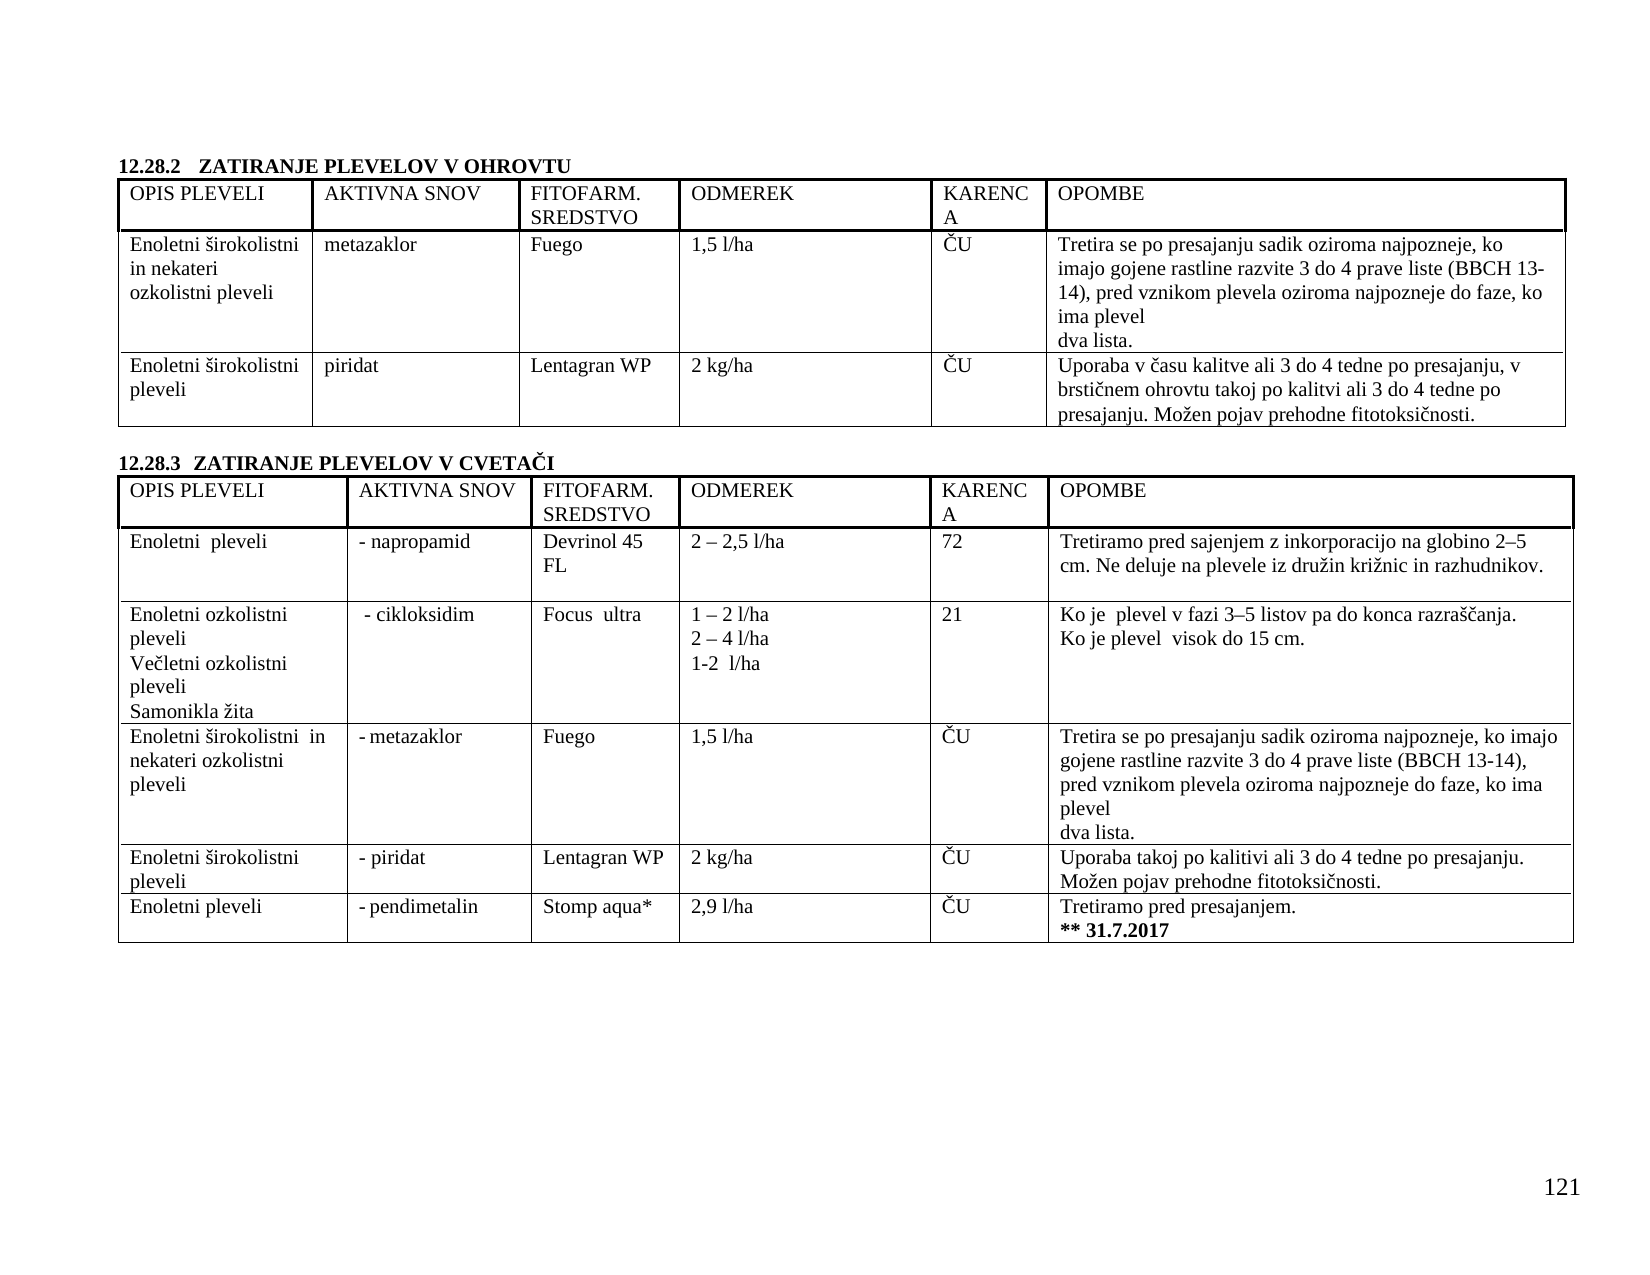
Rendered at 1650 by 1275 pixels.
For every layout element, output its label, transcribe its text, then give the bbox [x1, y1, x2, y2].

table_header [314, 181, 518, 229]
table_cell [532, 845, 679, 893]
subtitle ZATIRANJE PLEVELOV V CVETAČI [118, 451, 1581, 475]
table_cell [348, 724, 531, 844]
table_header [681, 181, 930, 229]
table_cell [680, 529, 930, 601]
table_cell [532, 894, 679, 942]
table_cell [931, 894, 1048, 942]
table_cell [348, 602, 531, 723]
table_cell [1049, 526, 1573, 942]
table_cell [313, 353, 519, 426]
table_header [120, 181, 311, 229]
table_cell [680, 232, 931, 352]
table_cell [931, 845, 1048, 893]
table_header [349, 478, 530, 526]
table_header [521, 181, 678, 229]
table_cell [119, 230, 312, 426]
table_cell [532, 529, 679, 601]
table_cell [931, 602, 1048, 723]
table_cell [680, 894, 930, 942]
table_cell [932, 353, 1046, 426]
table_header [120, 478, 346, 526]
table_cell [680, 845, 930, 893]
subtitle ZATIRANJE PLEVELOV V OHROVTU [118, 153, 1581, 178]
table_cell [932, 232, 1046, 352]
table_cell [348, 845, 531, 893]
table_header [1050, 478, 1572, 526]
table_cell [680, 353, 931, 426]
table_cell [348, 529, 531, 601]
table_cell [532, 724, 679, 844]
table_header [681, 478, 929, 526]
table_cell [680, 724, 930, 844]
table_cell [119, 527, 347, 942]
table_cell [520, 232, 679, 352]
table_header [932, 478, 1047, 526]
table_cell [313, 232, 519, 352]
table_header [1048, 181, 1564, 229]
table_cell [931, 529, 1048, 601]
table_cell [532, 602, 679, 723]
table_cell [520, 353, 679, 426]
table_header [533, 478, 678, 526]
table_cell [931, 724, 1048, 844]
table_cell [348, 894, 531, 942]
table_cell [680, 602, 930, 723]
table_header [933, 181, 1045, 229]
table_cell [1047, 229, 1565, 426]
